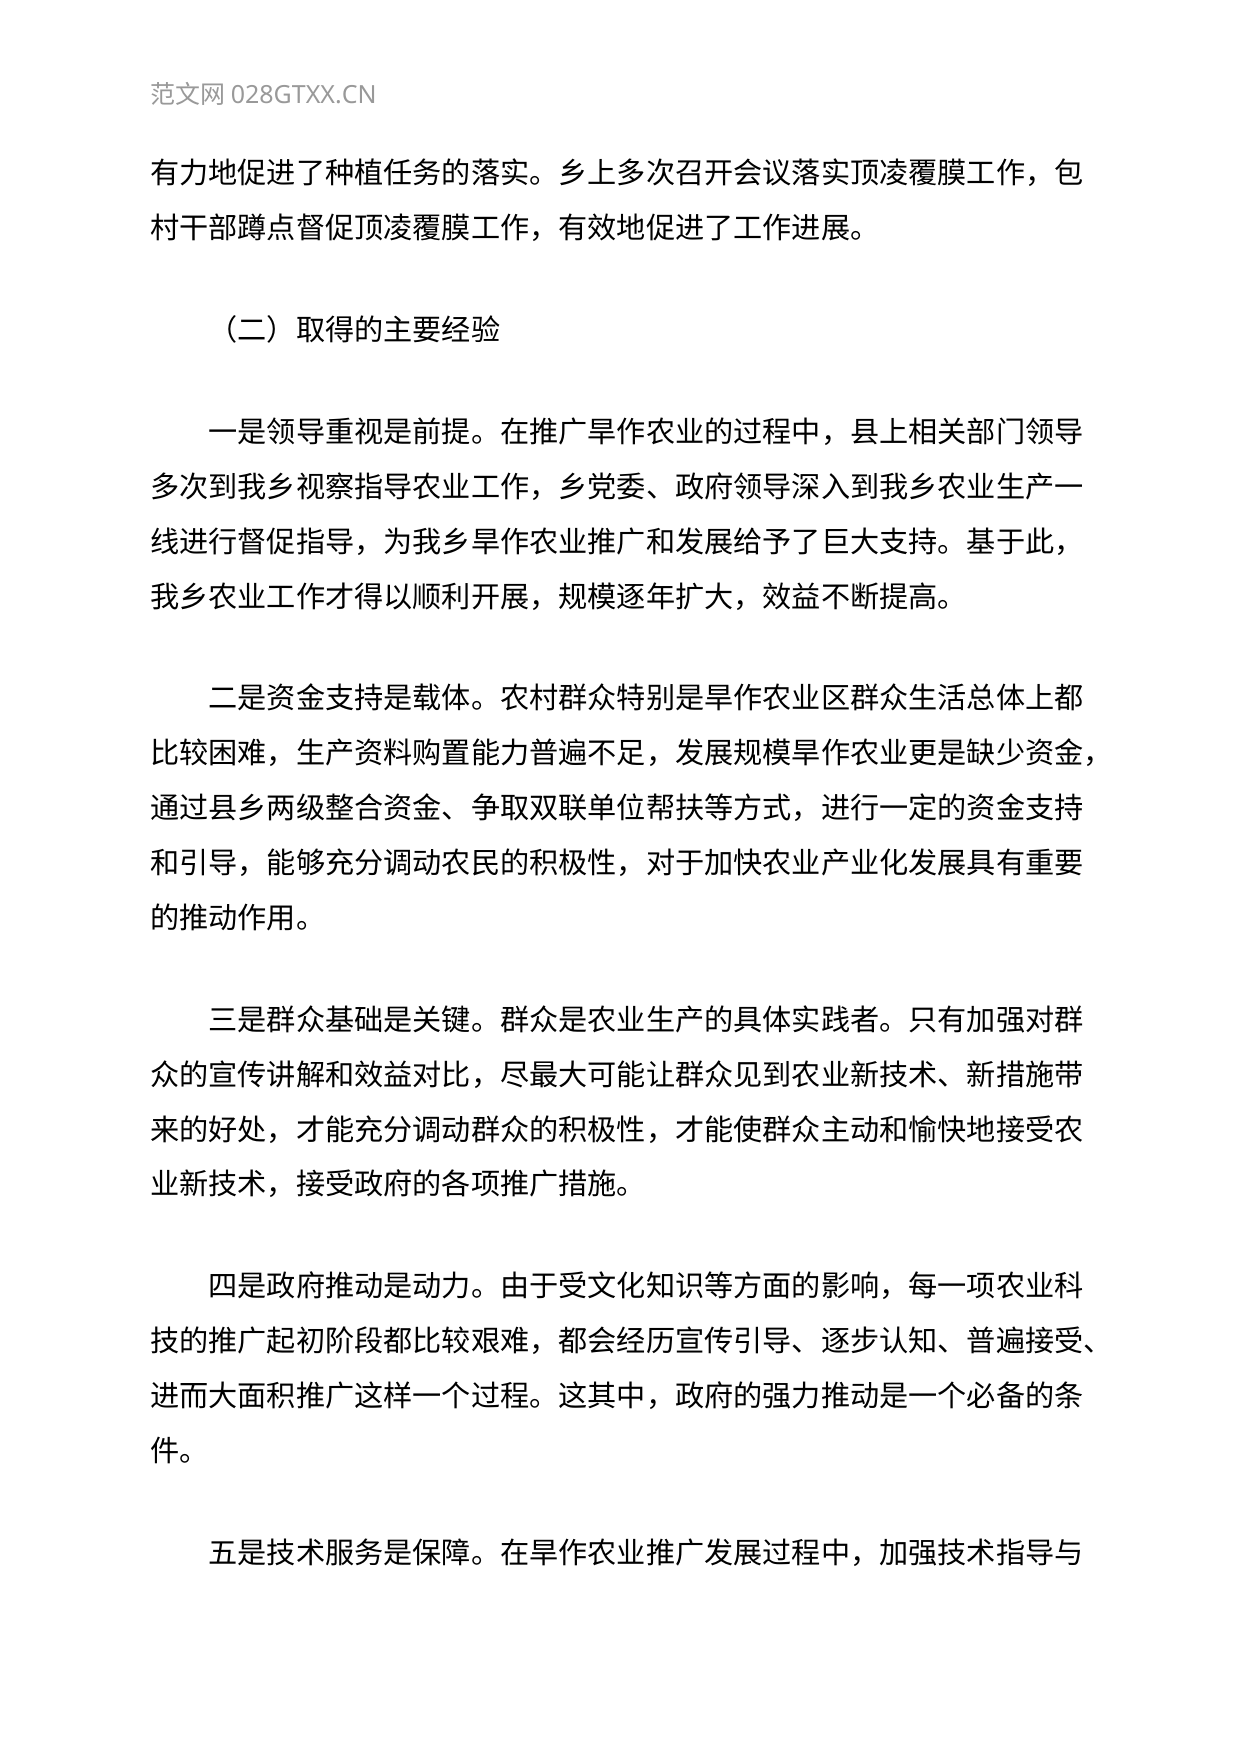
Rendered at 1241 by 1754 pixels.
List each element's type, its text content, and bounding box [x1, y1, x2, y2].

text 四是政府推动是动力。由于受文化知识等方面的影响，每一项农业科技的推广起初阶段都比较艰难，都会经历宣传引导、逐步认知、普遍接受、进而大面积推广这样一个过程。这其中，政府的强力推动是一个必备的条件。 [150, 1263, 1090, 1470]
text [150, 150, 1090, 247]
text 三是群众基础是关键。群众是农业生产的具体实践者。只有加强对群众的宣传讲解和效益对比，尽最大可能让群众见到农业新技术、新措施带来的好处，才能充分调动群众的积极性，才能使群众主动和愉快地接受农业新技术，接受政府的各项推广措施。 [150, 996, 1090, 1203]
text （二）取得的主要经验 [150, 307, 1090, 349]
text 一是领导重视是前提。在推广旱作农业的过程中，县上相关部门领导多次到我乡视察指导农业工作，乡党委、政府领导深入到我乡农业生产一线进行督促指导，为我乡旱作农业推广和发展给予了巨大支持。基于此，我乡农业工作才得以顺利开展，规模逐年扩大，效益不断提高。 [150, 408, 1090, 615]
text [150, 1529, 1090, 1571]
text 二是资金支持是载体。农村群众特别是旱作农业区群众生活总体上都比较困难，生产资料购置能力普遍不足，发展规模旱作农业更是缺少资金，通过县乡两级整合资金、争取双联单位帮扶等方式，进行一定的资金支持和引导，能够充分调动农民的积极性，对于加快农业产业化发展具有重要的推动作用。 [150, 675, 1090, 937]
